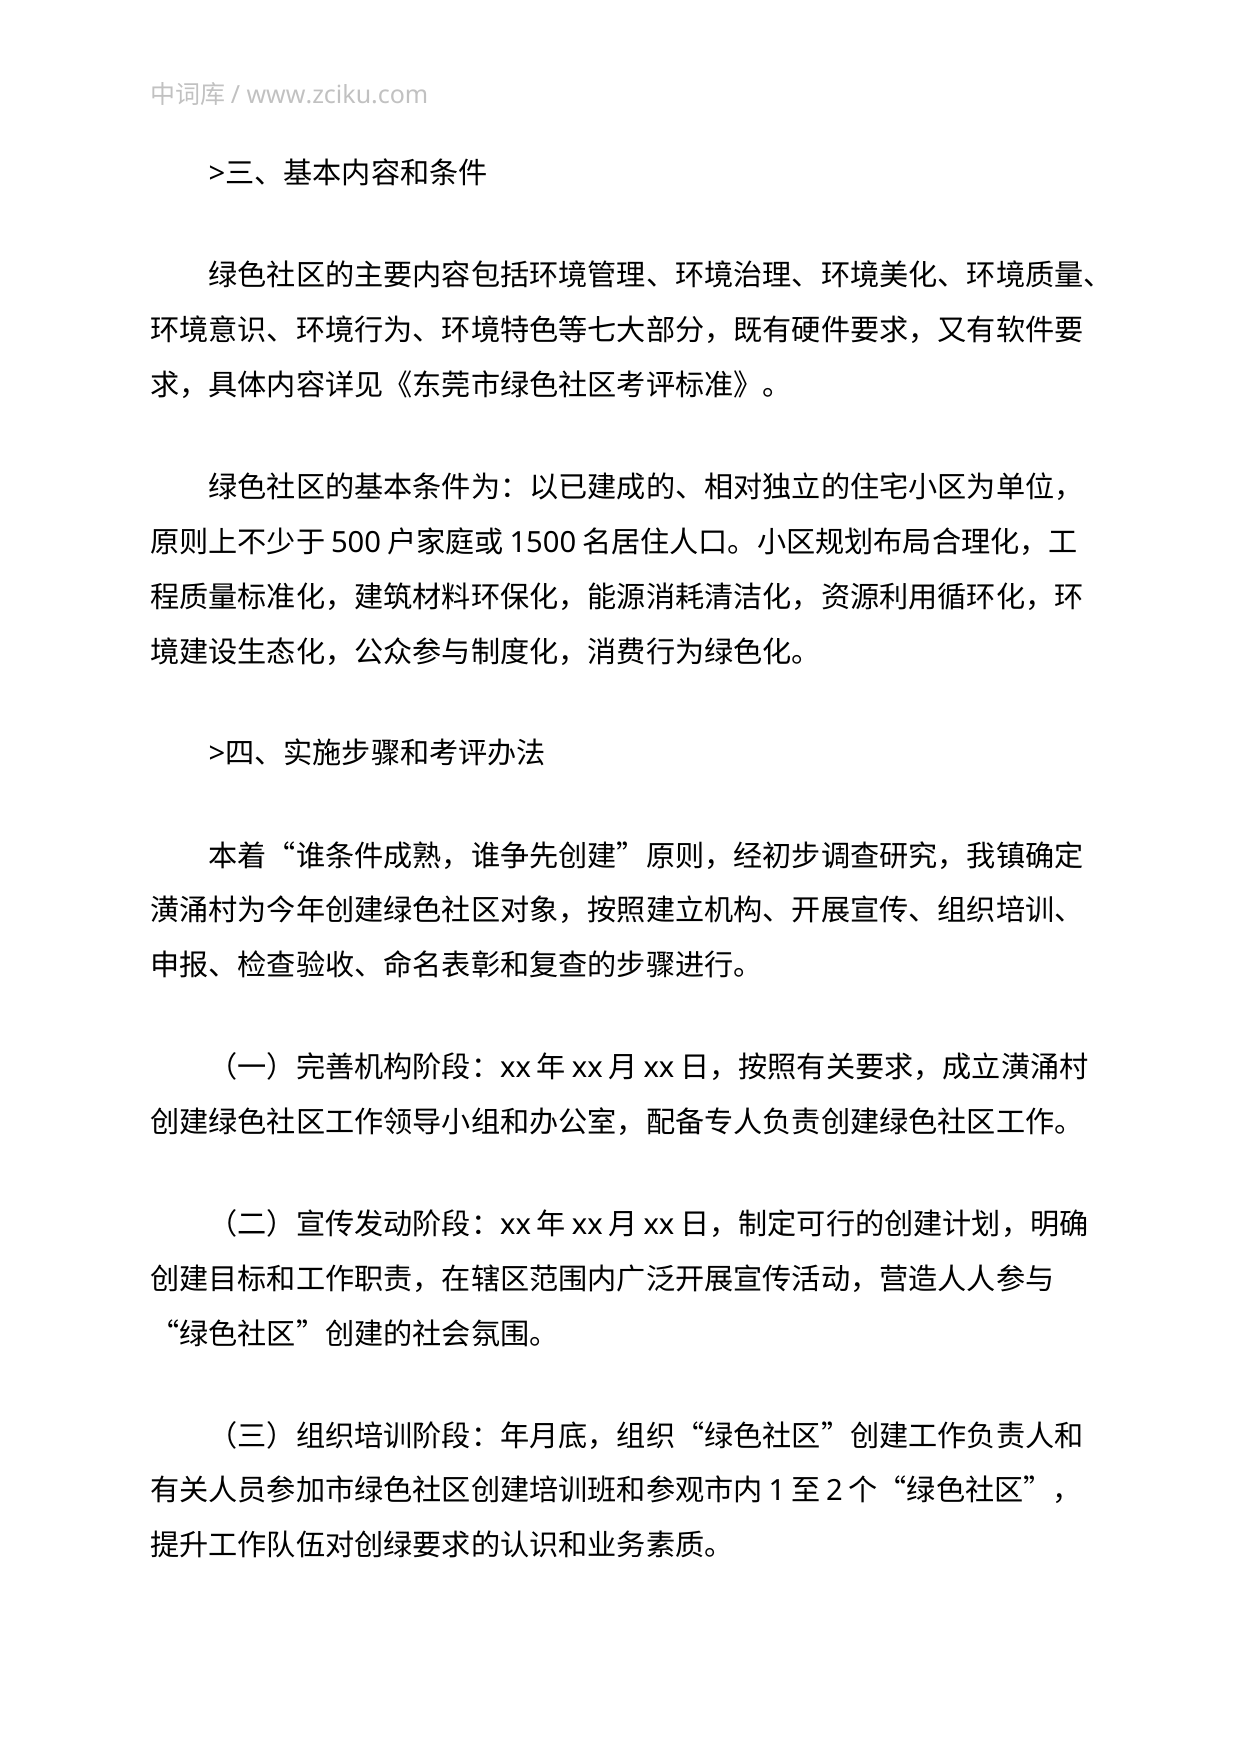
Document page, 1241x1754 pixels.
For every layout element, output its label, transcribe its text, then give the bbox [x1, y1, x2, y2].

text （二）宣传发动阶段：xx年xx月xx日，制定可行的创建计划，明确创建目标和工作职责，在辖区范围内广泛开展宣传活动，营造人人参与“绿色社区”创建的社会氛围。 [150, 1200, 1090, 1353]
text 本着“谁条件成熟，谁争先创建”原则，经初步调查研究，我镇确定潢涌村为今年创建绿色社区对象，按照建立机构、开展宣传、组织培训、申报、检查验收、命名表彰和复查的步骤进行。 [150, 832, 1090, 984]
text （一）完善机构阶段：xx年xx月xx日，按照有关要求，成立潢涌村创建绿色社区工作领导小组和办公室，配备专人负责创建绿色社区工作。 [150, 1044, 1090, 1141]
text >三、基本内容和条件 [150, 150, 1090, 192]
text 绿色社区的基本条件为：以已建成的、相对独立的住宅小区为单位，原则上不少于500户家庭或1500名居住人口。小区规划布局合理化，工程质量标准化，建筑材料环保化，能源消耗清洁化，资源利用循环化，环境建设生态化，公众参与制度化，消费行为绿色化。 [150, 463, 1090, 671]
text （三）组织培训阶段：年月底，组织“绿色社区”创建工作负责人和有关人员参加市绿色社区创建培训班和参观市内1至2个“绿色社区”，提升工作队伍对创绿要求的认识和业务素质。 [150, 1412, 1090, 1564]
text >四、实施步骤和考评办法 [150, 730, 1090, 772]
text 绿色社区的主要内容包括环境管理、环境治理、环境美化、环境质量、环境意识、环境行为、环境特色等七大部分，既有硬件要求，又有软件要求，具体内容详见《东莞市绿色社区考评标准》。 [150, 252, 1090, 404]
